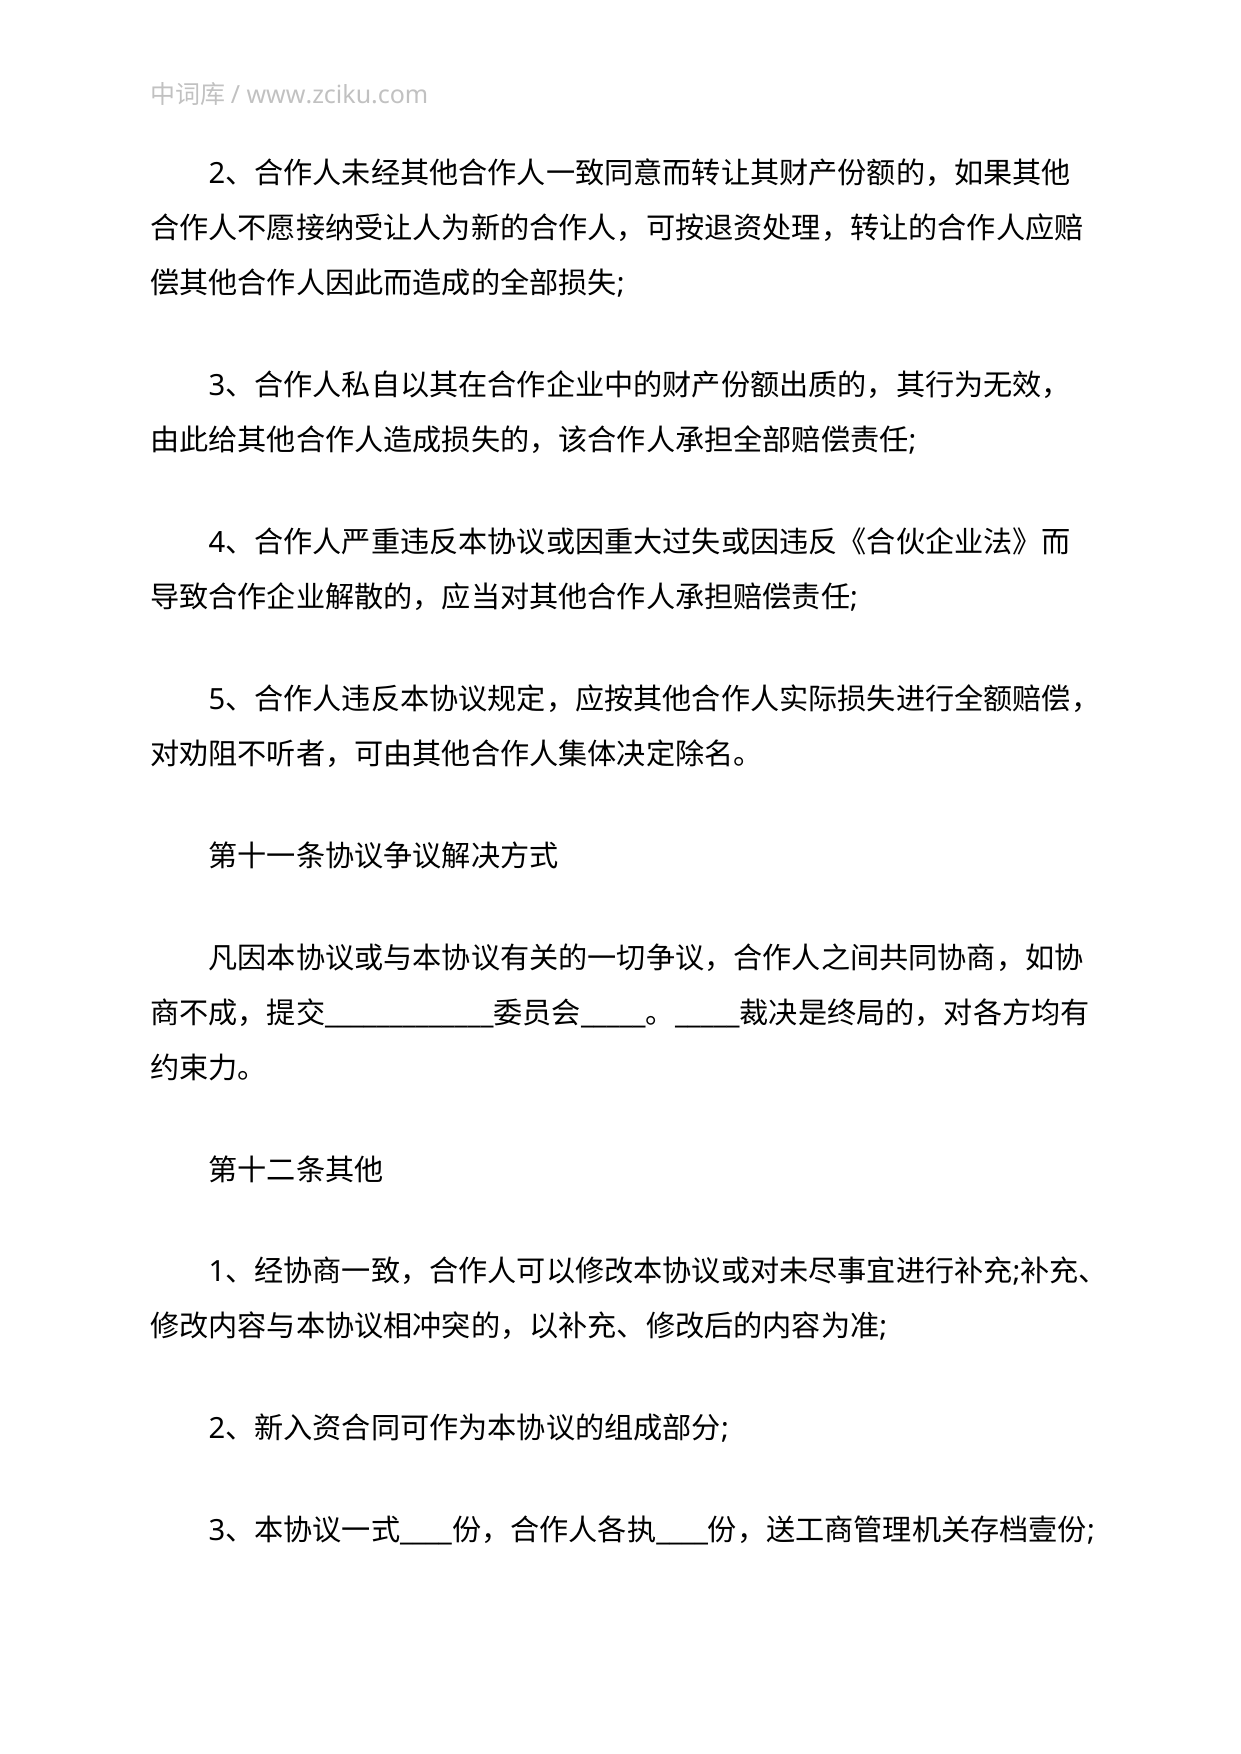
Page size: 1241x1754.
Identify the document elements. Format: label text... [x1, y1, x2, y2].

text 第十二条其他 [150, 1146, 1090, 1188]
text 3、合作人私自以其在合作企业中的财产份额出质的，其行为无效，由此给其他合作人造成损失的，该合作人承担全部赔偿责任; [150, 362, 1090, 459]
text 4、合作人严重违反本协议或因重大过失或因违反《合伙企业法》而导致合作企业解散的，应当对其他合作人承担赔偿责任; [150, 519, 1090, 616]
text 第十一条协议争议解决方式 [150, 833, 1090, 875]
text 凡因本协议或与本协议有关的一切争议，合作人之间共同协商，如协商不成，提交_____________委员会_____。_____裁决是终局的，对各方均有约束力。 [150, 934, 1090, 1087]
text 3、本协议一式____份，合作人各执____份，送工商管理机关存档壹份; [150, 1507, 1090, 1549]
text 1、经协商一致，合作人可以修改本协议或对未尽事宜进行补充;补充、修改内容与本协议相冲突的，以补充、修改后的内容为准; [150, 1248, 1090, 1345]
text 2、合作人未经其他合作人一致同意而转让其财产份额的，如果其他合作人不愿接纳受让人为新的合作人，可按退资处理，转让的合作人应赔偿其他合作人因此而造成的全部损失; [150, 150, 1090, 302]
text 5、合作人违反本协议规定，应按其他合作人实际损失进行全额赔偿，对劝阻不听者，可由其他合作人集体决定除名。 [150, 676, 1090, 773]
text 2、新入资合同可作为本协议的组成部分; [150, 1405, 1090, 1447]
